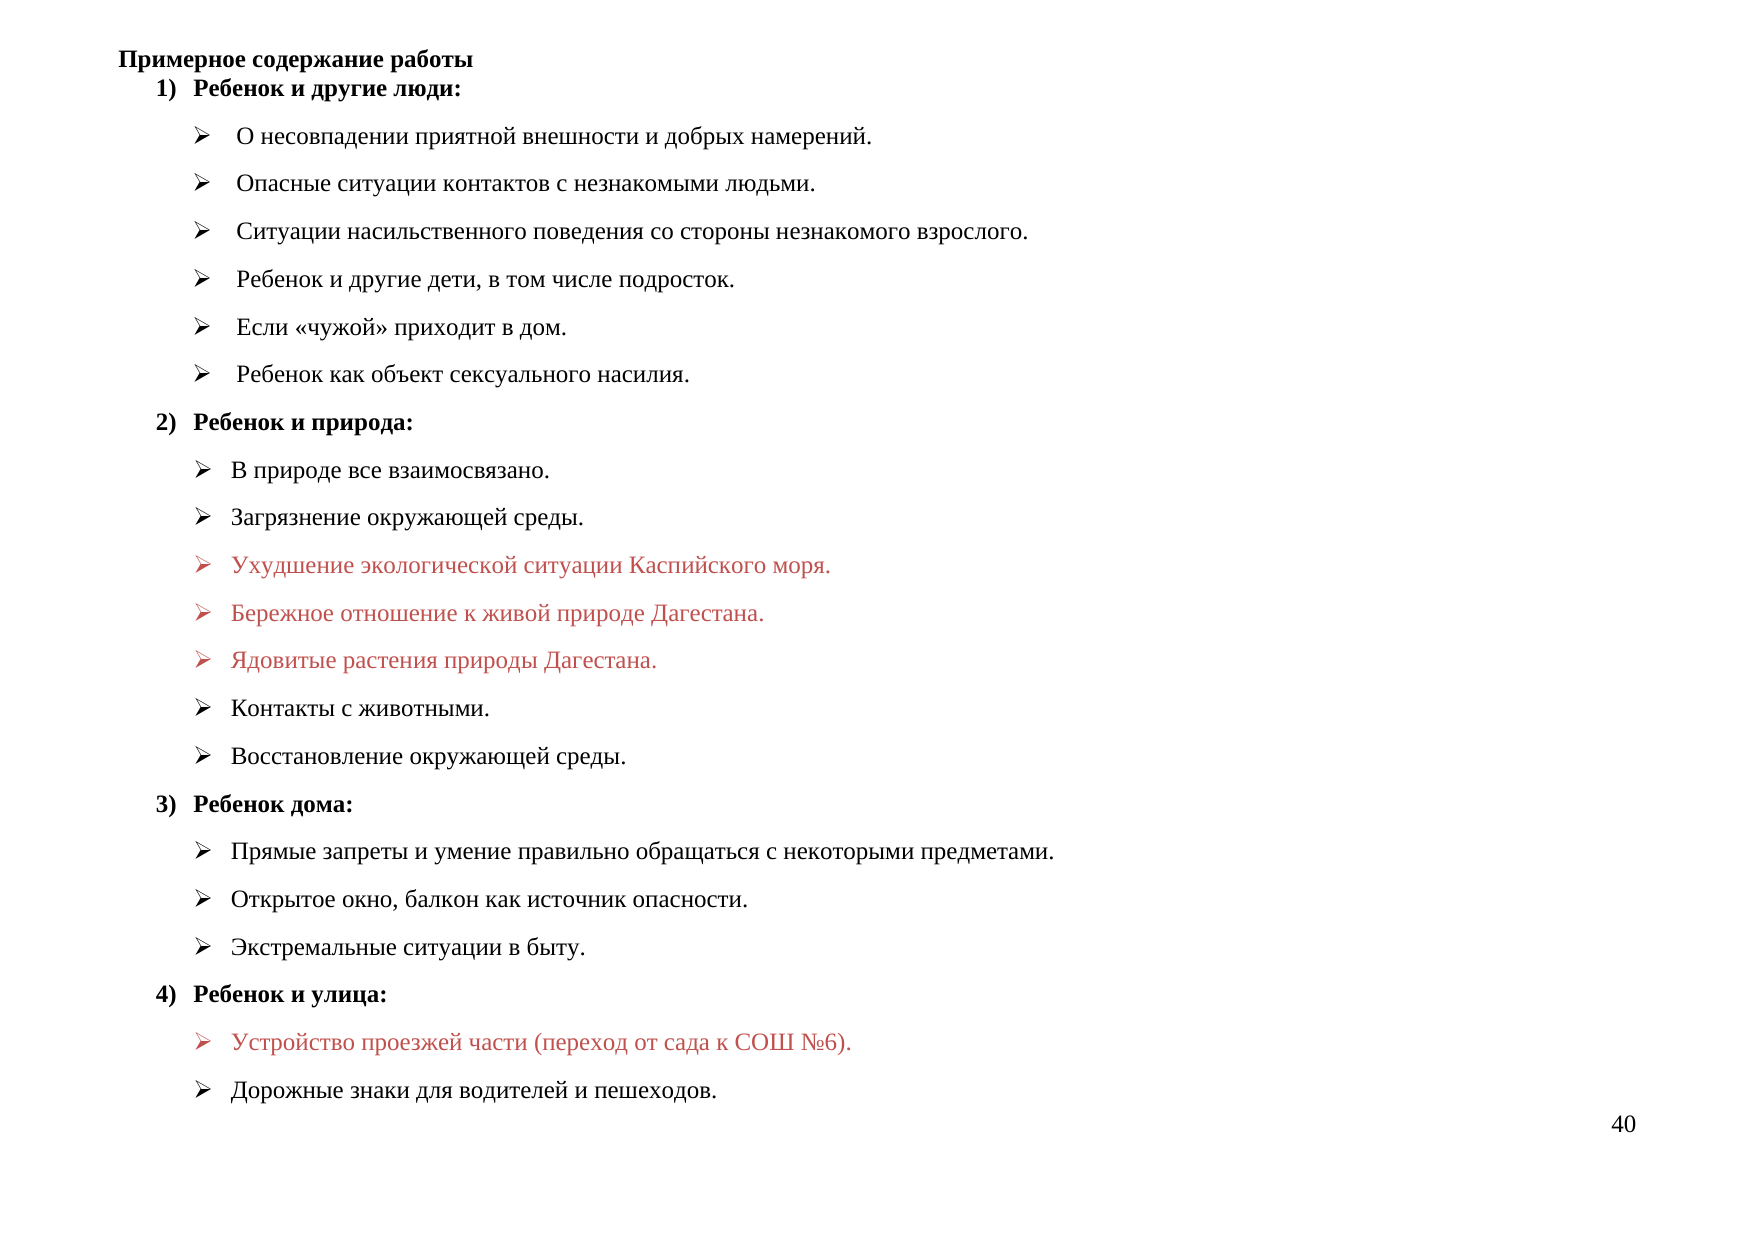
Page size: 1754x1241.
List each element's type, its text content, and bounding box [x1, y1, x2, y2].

list Ребенок и улица: [156, 979, 1636, 1008]
list Открытое окно, балкон как источник опасности. [193, 884, 1636, 913]
list Если «чужой» приходит в дом. [192, 312, 1636, 340]
list Экстремальные ситуации в быту. [193, 932, 1636, 961]
list Восстановление окружающей среды. [193, 741, 1636, 770]
list Загрязнение окружающей среды. [193, 502, 1636, 531]
list Ядовитые растения природы Дагестана. [193, 646, 1636, 674]
list Ребенок дома: [156, 789, 1636, 817]
list Прямые запреты и умение правильно обращаться с некоторыми предметами. [193, 836, 1636, 865]
list Опасные ситуации контактов с незнакомыми людьми. [192, 168, 1636, 197]
list В природе все взаимосвязано. [193, 455, 1636, 483]
list Ребенок и другие дети, в том числе подросток. [192, 264, 1636, 293]
list Устройство проезжей части (переход от сада к СОШ №6). [193, 1027, 1636, 1056]
list Дорожные знаки для водителей и пешеходов. [193, 1075, 1636, 1104]
list Ребенок как объект сексуального насилия. [192, 359, 1636, 388]
list Ухудшение экологической ситуации Каспийского моря. [193, 550, 1636, 579]
list Ребенок и другие люди: [156, 73, 1636, 102]
list Контакты с животными. [193, 693, 1636, 722]
text Примерное содержание работы [118, 44, 1636, 73]
list Ребенок и природа: [156, 407, 1636, 436]
list Ситуации насильственного поведения со стороны незнакомого взрослого. [192, 216, 1636, 245]
list Бережное отношение к живой природе Дагестана. [193, 598, 1636, 627]
list О несовпадении приятной внешности и добрых намерений. [192, 121, 1636, 149]
